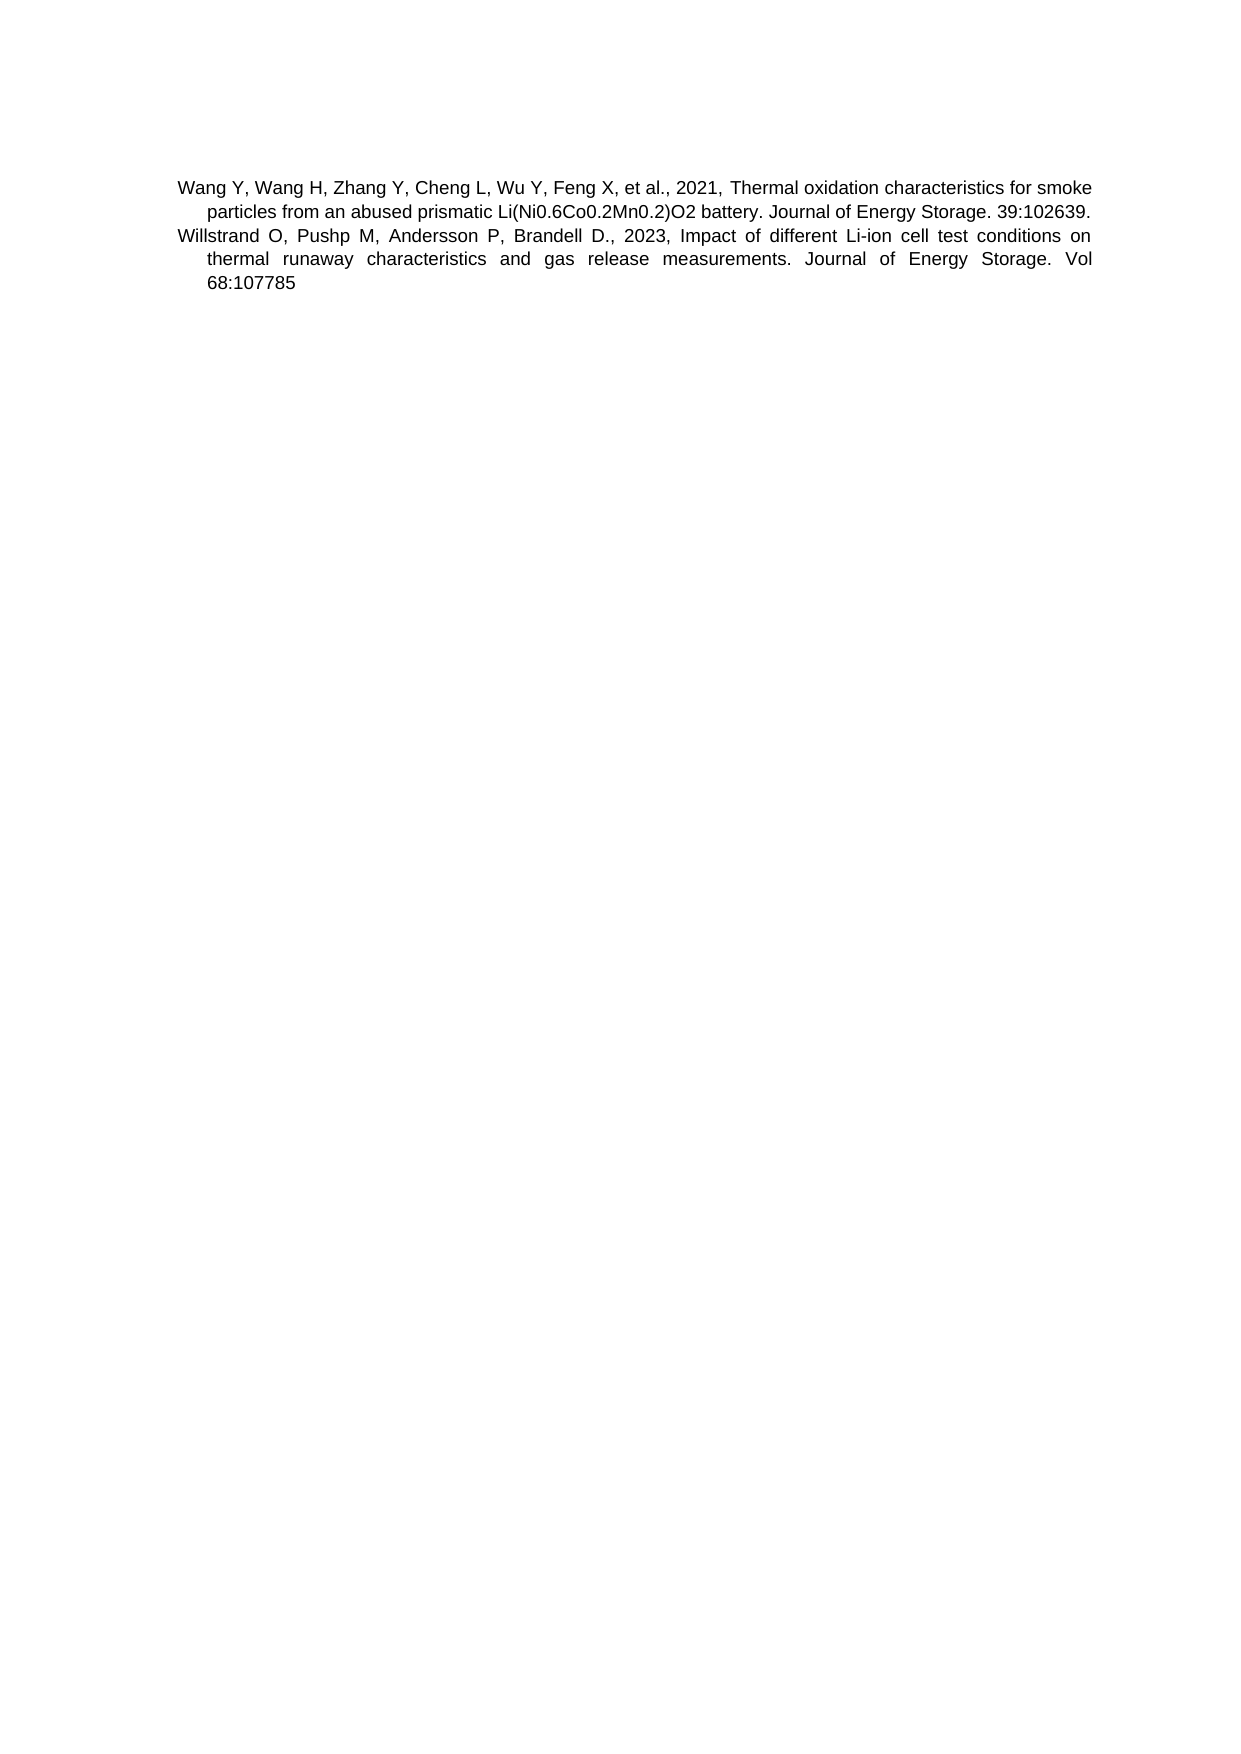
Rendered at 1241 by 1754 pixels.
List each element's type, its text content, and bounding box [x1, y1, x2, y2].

text Wang Y, Wang H, Zhang Y, Cheng L, Wu Y, Feng X, et al., 2021, Thermal oxidation characteristics for smoke particles from an abused prismatic Li(Ni0.6Co0.2Mn0.2)O2 battery. Journal of Energy Storage. 39:102639. [177, 177, 1092, 222]
text Willstrand O, Pushp M, Andersson P, Brandell D., 2023, Impact of different Li-ion cell test conditions on thermal runaway characteristics and gas release measurements. Journal of Energy Storage. Vol 68:107785 [177, 224, 1092, 293]
